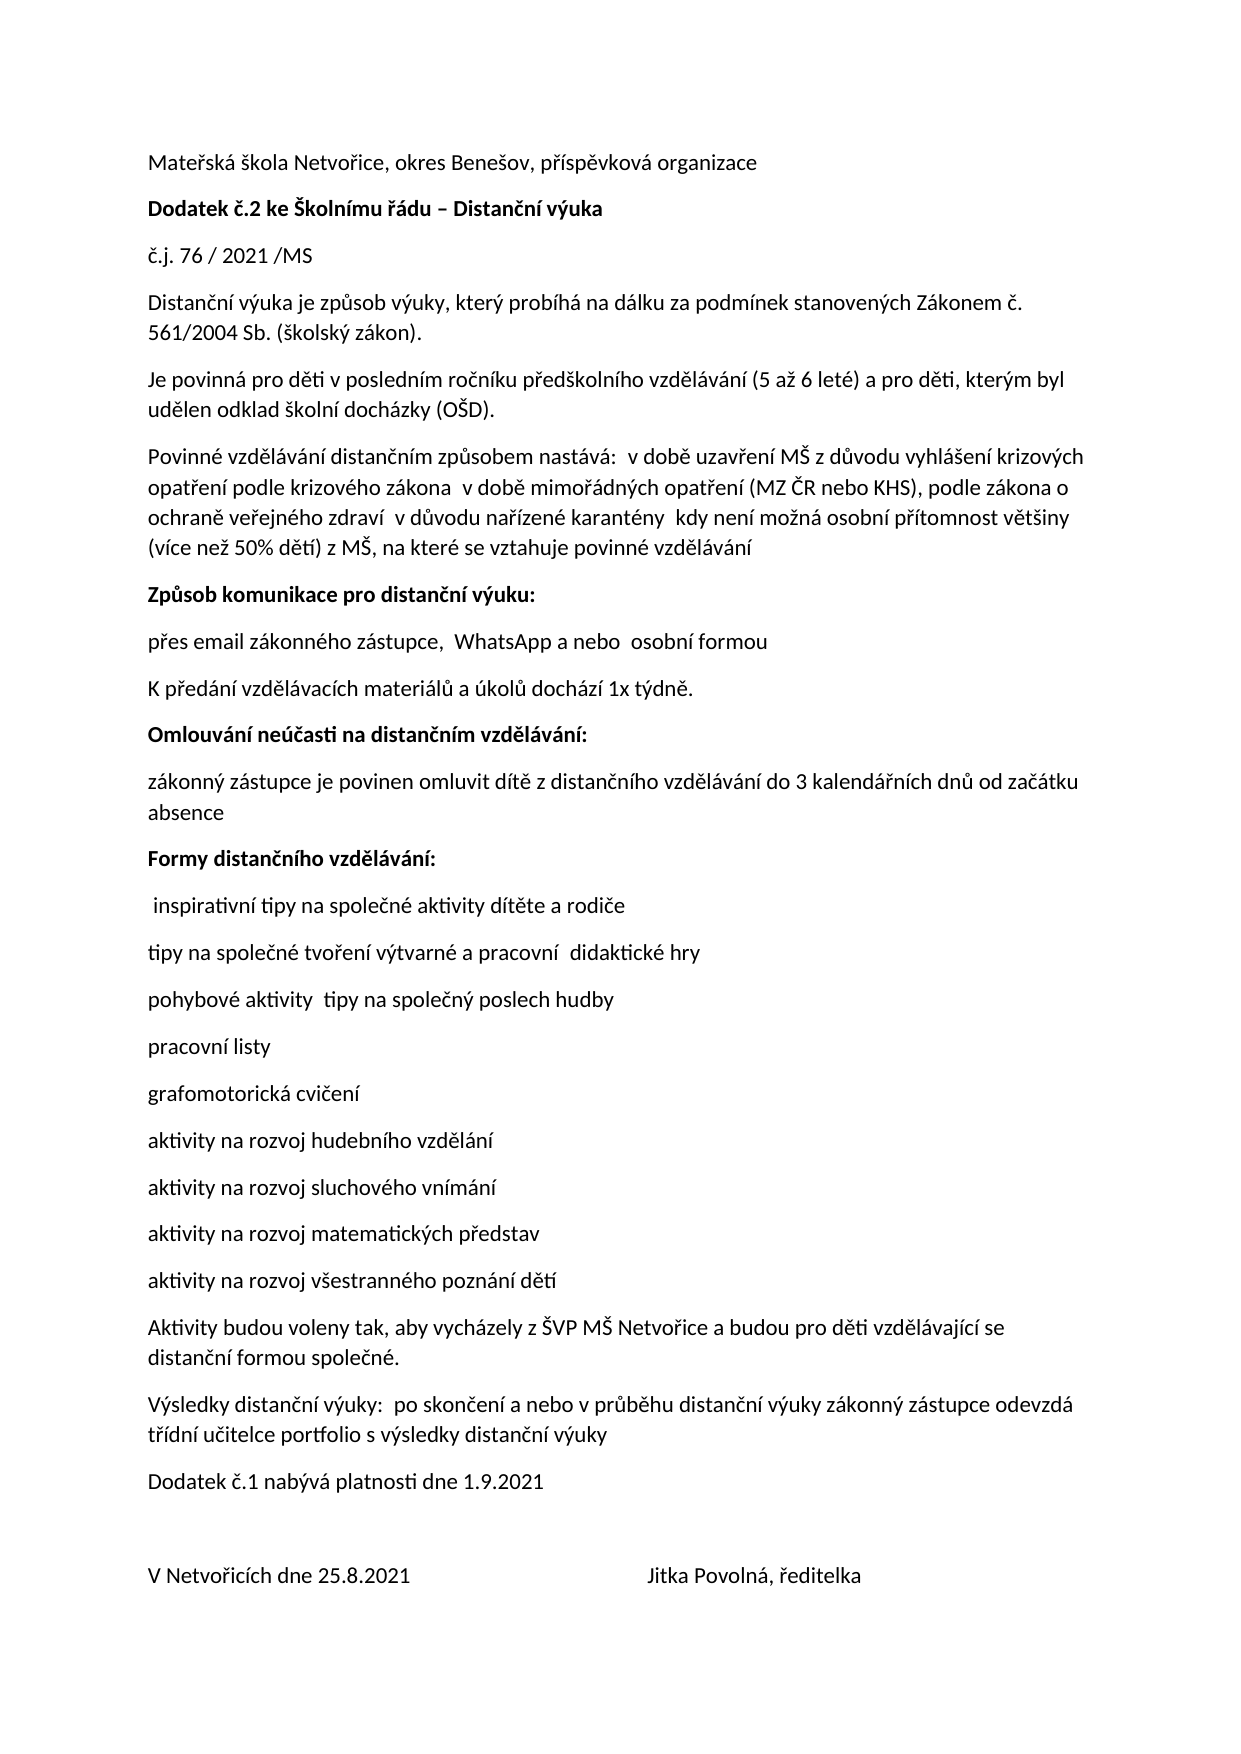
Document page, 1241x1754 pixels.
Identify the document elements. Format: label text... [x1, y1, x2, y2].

text Mateřská škola Netvořice, okres Benešov, příspěvková organizace [148, 148, 1093, 176]
text grafomotorická cvičení [148, 1079, 1093, 1107]
text aktivity na rozvoj sluchového vnímání [148, 1173, 1093, 1201]
text č.j. 76 / 2021 /MS [148, 241, 1093, 269]
text aktivity na rozvoj hudebního vzdělání [148, 1126, 1093, 1154]
text Způsob komunikace pro distanční výuku: [148, 580, 1093, 608]
text Omlouvání neúčasti na distančním vzdělávání: [148, 721, 1093, 748]
text Povinné vzdělávání distančním způsobem nastává: v době uzavření MŠ z důvodu vyhlášení krizových opatření podle krizového zákona v době mimořádných opatření (MZ ČR nebo KHS), podle zákona o ochraně veřejného zdraví v důvodu nařízené karantény kdy není možná osobní přítomnost většiny (více než 50% dětí) z MŠ, na které se vztahuje povinné vzdělávání [148, 442, 1093, 561]
text K předání vzdělávacích materiálů a úkolů dochází 1x týdně. [148, 674, 1093, 702]
text pohybové aktivity tipy na společný poslech hudby [148, 985, 1093, 1013]
text Aktivity budou voleny tak, aby vycházely z ŠVP MŠ Netvořice a budou pro děti vzdělávající se distanční formou společné. [148, 1313, 1093, 1371]
text aktivity na rozvoj matematických představ [148, 1219, 1093, 1247]
text Formy distančního vzdělávání: [148, 844, 1093, 872]
text Je povinná pro děti v posledním ročníku předškolního vzdělávání (5 až 6 leté) a pro děti, kterým byl udělen odklad školní docházky (OŠD). [148, 365, 1093, 423]
text tipy na společné tvoření výtvarné a pracovní didaktické hry [148, 938, 1093, 966]
text přes email zákonného zástupce, WhatsApp a nebo osobní formou [148, 627, 1093, 655]
text Výsledky distanční výuky: po skončení a nebo v průběhu distanční výuky zákonný zástupce odevzdá třídní učitelce portfolio s výsledky distanční výuky [148, 1390, 1093, 1448]
text Dodatek č.2 ke Školnímu řádu – Distanční výuka [148, 194, 1093, 222]
text zákonný zástupce je povinen omluvit dítě z distančního vzdělávání do 3 kalendářních dnů od začátku absence [148, 767, 1093, 826]
text Dodatek č.1 nabývá platnosti dne 1.9.2021 [148, 1467, 1093, 1495]
text Distanční výuka je způsob výuky, který probíhá na dálku za podmínek stanovených Zákonem č. 561/2004 Sb. (školský zákon). [148, 288, 1093, 346]
text aktivity na rozvoj všestranného poznání dětí [148, 1266, 1093, 1294]
text pracovní listy [148, 1032, 1093, 1060]
text V Netvořicích dne 25.8.2021 Jitka Povolná, ředitelka [148, 1561, 1093, 1589]
text inspirativní tipy na společné aktivity dítěte a rodiče [148, 891, 1093, 919]
